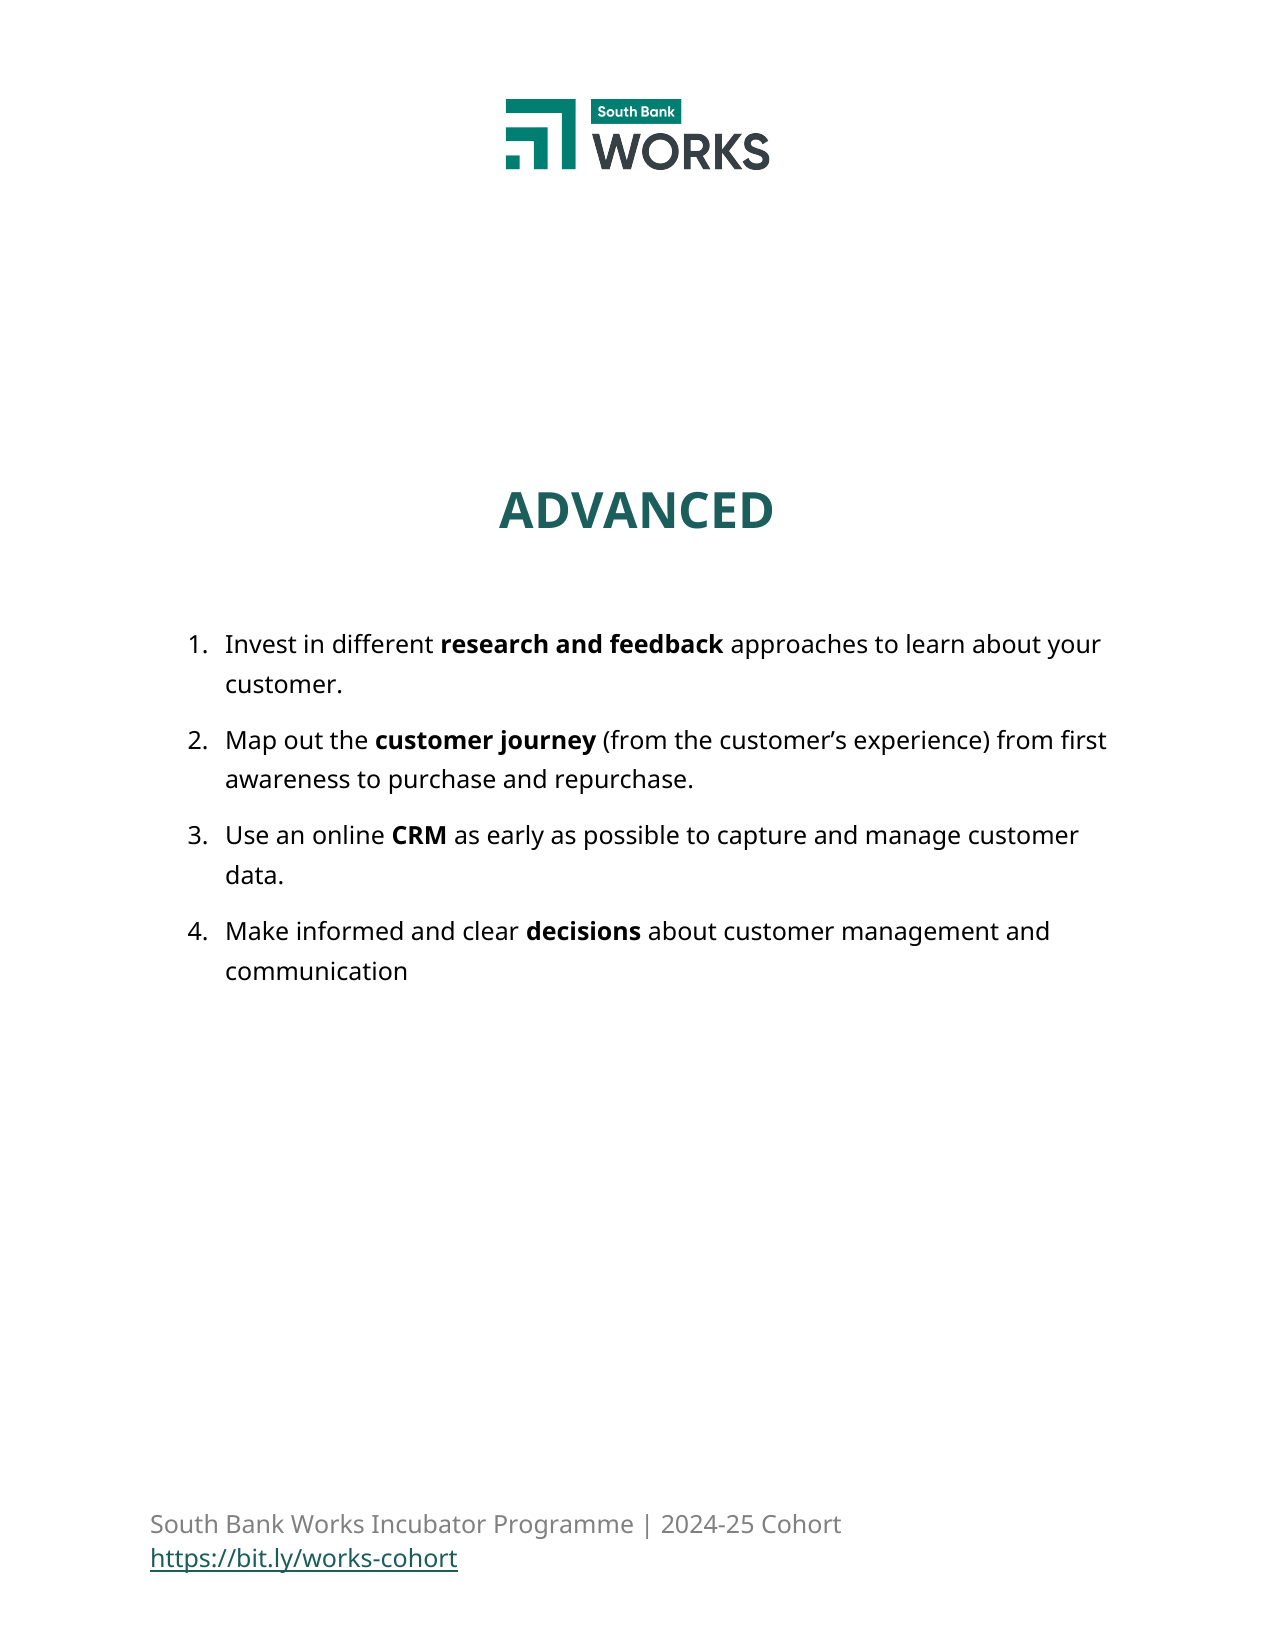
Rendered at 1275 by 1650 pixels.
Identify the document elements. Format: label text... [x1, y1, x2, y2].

list Make informed and clear decisions about customer management and communication [187, 914, 1125, 987]
picture [481, 75, 794, 195]
list Use an online CRM as early as possible to capture and manage customer data. [187, 818, 1125, 892]
list Map out the customer journey (from the customer’s experience) from first awareness to purchase and repurchase. [187, 722, 1125, 796]
list Invest in different research and feedback approaches to learn about your customer. [187, 627, 1125, 700]
text ADVANCED [150, 475, 1125, 543]
